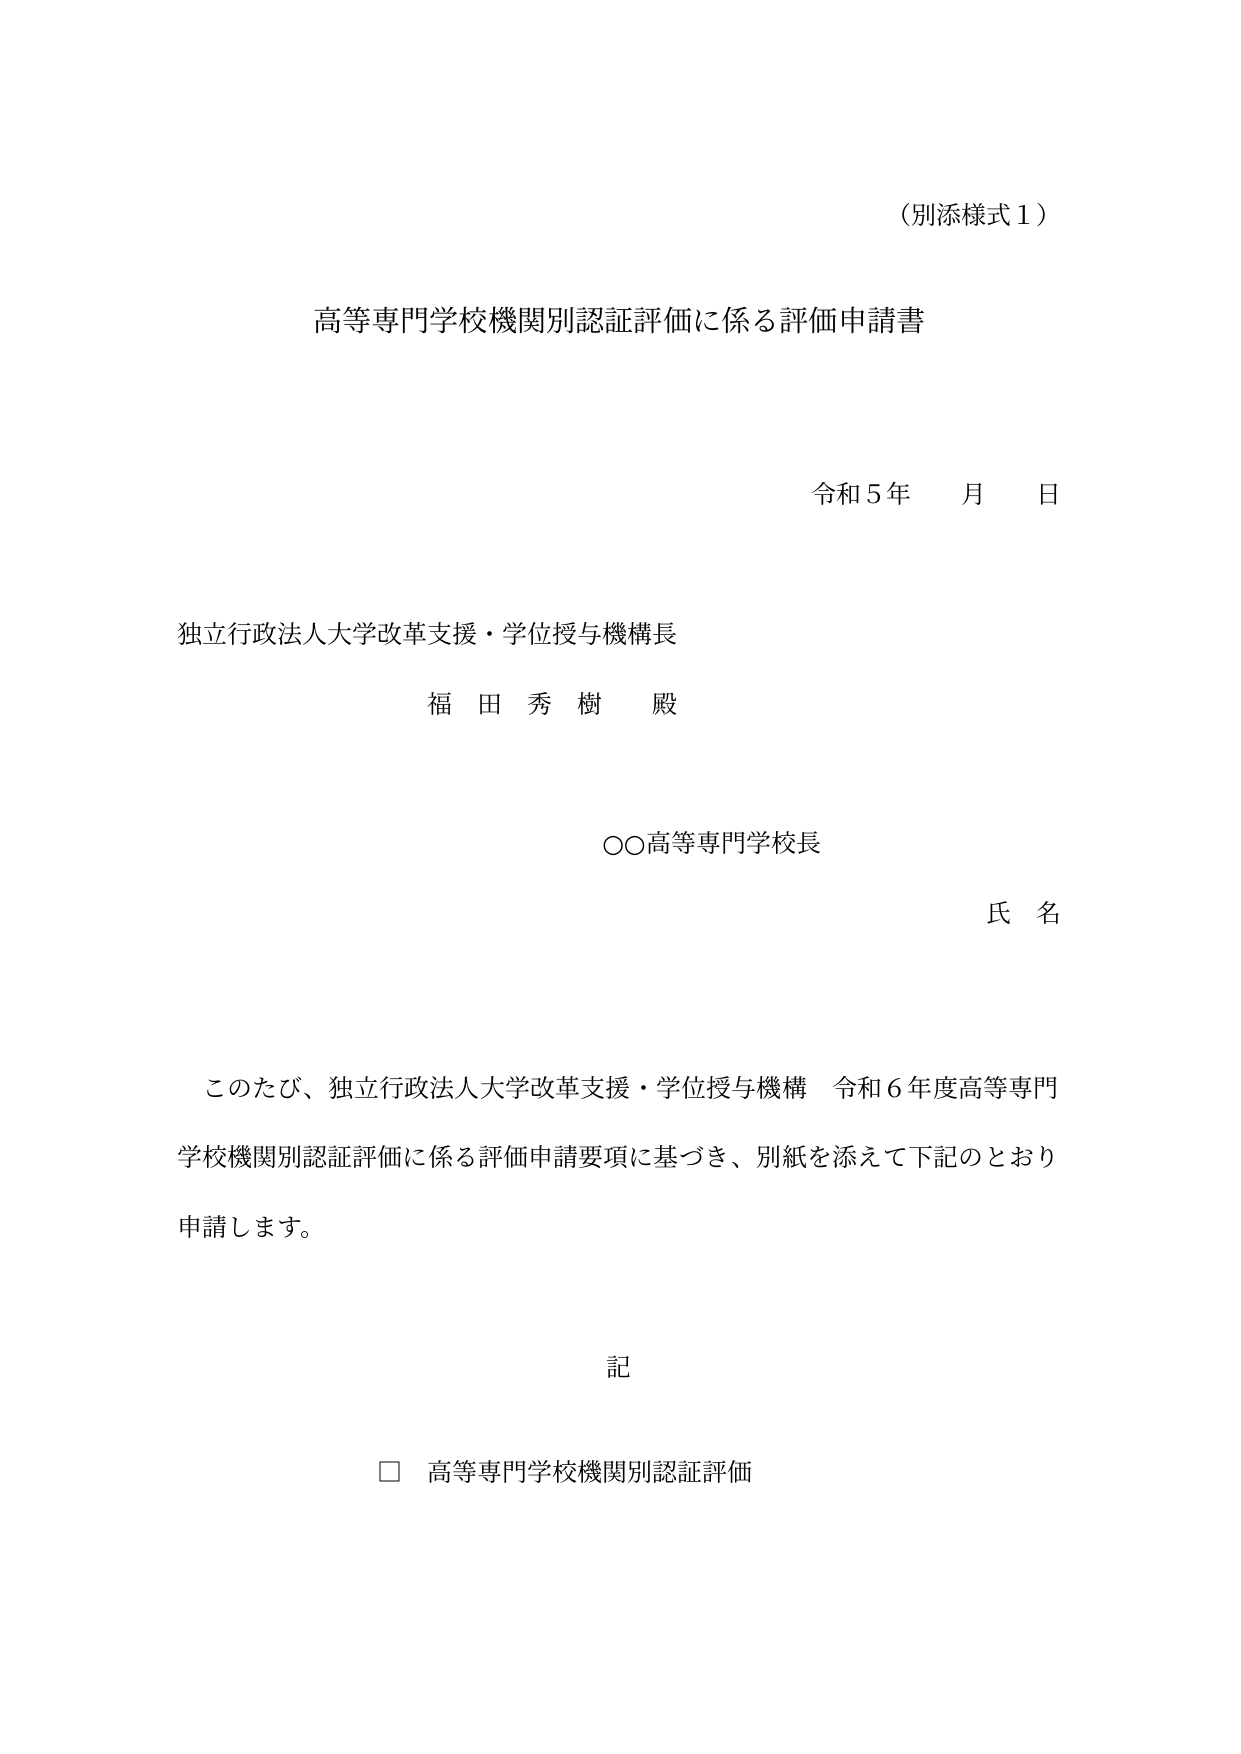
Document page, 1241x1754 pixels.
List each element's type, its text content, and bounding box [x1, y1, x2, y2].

text 福 田 秀 樹 殿 [177, 668, 1061, 737]
text 氏 名 [177, 877, 1061, 947]
text 令和５年 月 日 [177, 458, 1061, 528]
text このたび、独立行政法人大学改革支援・学位授与機構 令和６年度高等専門学校機関別認証評価に係る評価申請要項に基づき、別紙を添えて下記のとおり申請します。 [177, 1051, 1061, 1261]
text 記 [177, 1331, 1061, 1400]
text □ 高等専門学校機関別認証評価 [177, 1435, 1061, 1505]
text （別添様式１） [177, 179, 1061, 249]
text 高等専門学校機関別認証評価に係る評価申請書 [177, 284, 1061, 353]
text 独立行政法人大学改革支援・学位授与機構長 [177, 598, 1061, 668]
text ○○高等専門学校長 [177, 807, 1061, 877]
